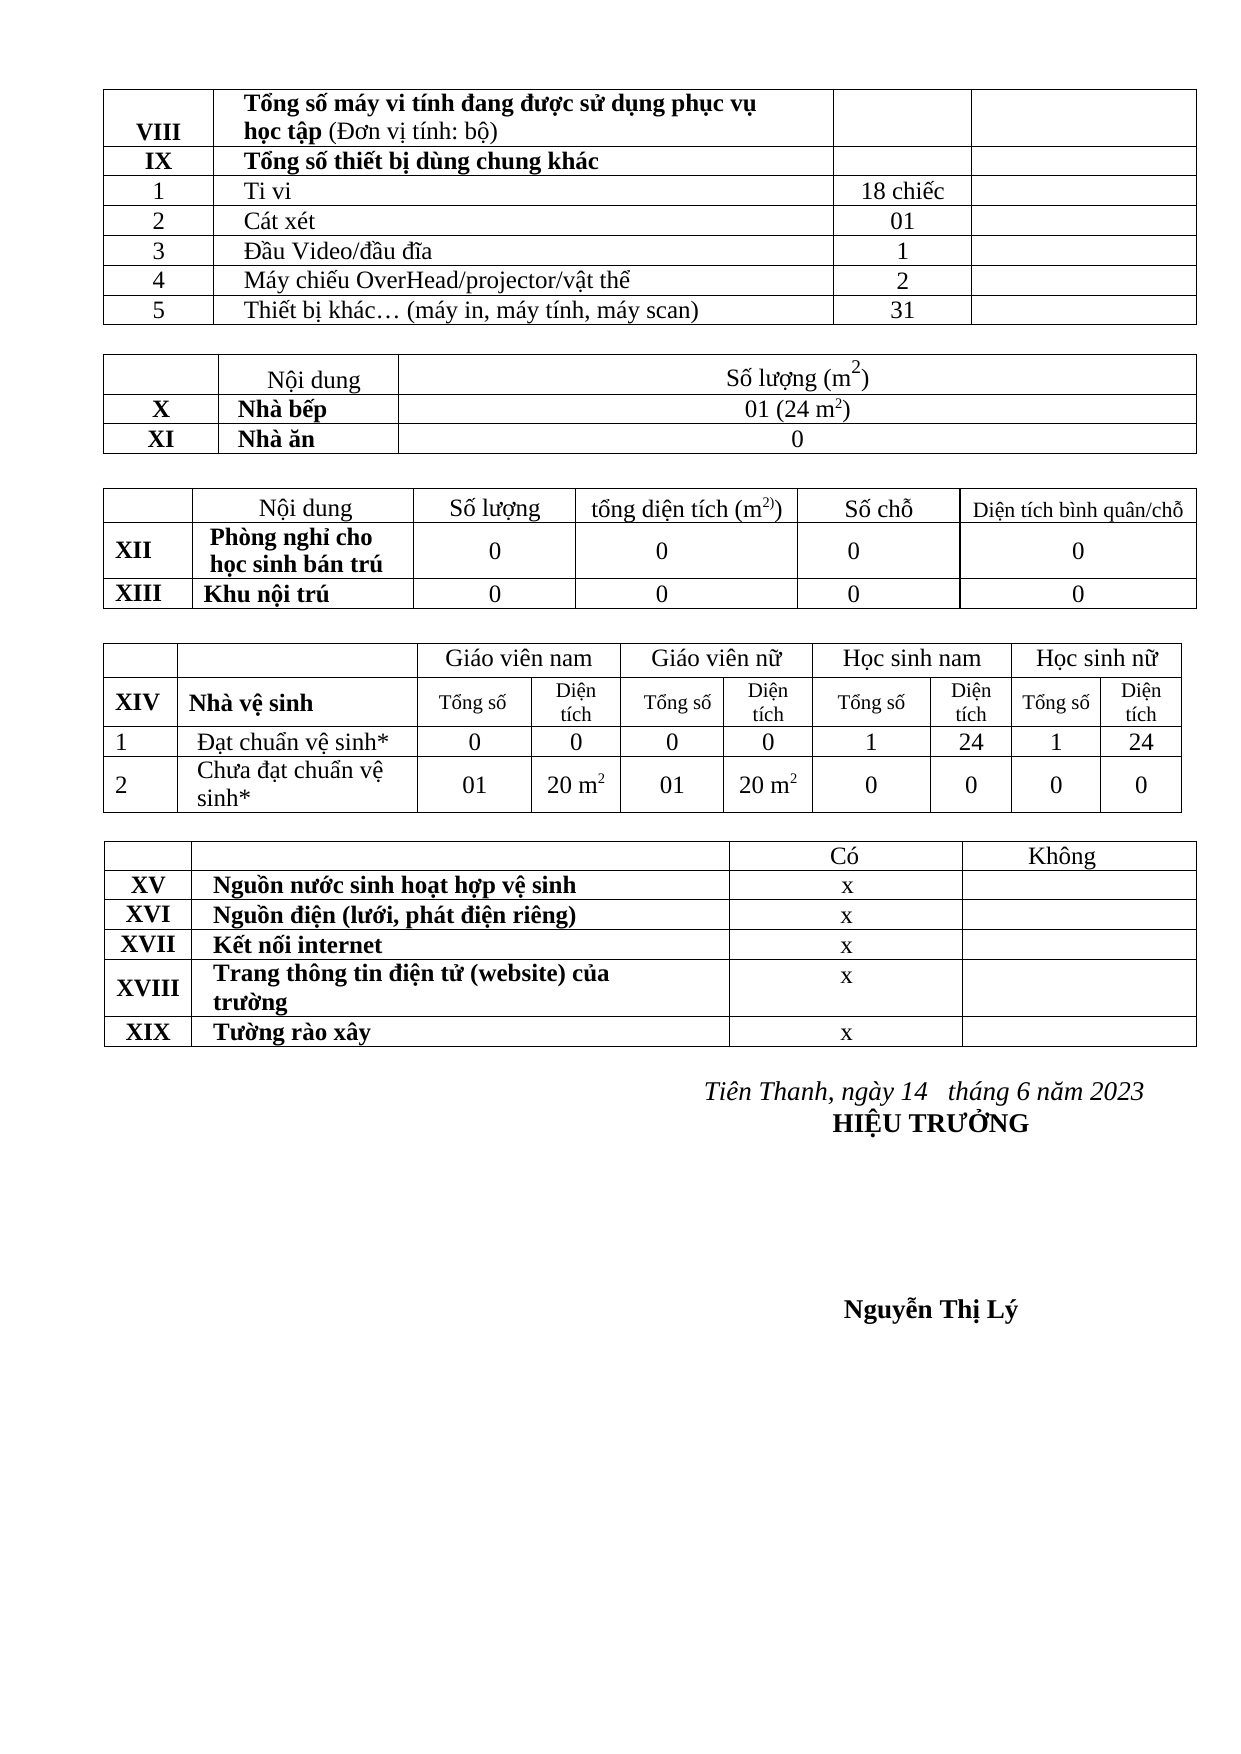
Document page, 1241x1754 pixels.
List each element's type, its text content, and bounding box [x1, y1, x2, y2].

table_cell 0 [576, 579, 797, 608]
table_cell 01 [418, 757, 531, 812]
table_cell 1 [813, 727, 930, 756]
table_cell 31 [834, 296, 971, 324]
table_cell 3 [104, 236, 213, 265]
table_cell 01 (24 m2) [399, 395, 1196, 423]
table_header Số chỗ [798, 489, 959, 522]
table_cell [834, 90, 971, 146]
table_header [104, 644, 177, 677]
table_header Có [730, 842, 962, 870]
table_cell 18 chiếc [834, 176, 971, 205]
table_cell Tổng số [418, 678, 531, 726]
table_cell XIII [104, 579, 192, 608]
table_cell Tổng số [621, 678, 723, 726]
table_cell [963, 930, 1196, 959]
table_cell Ti vi [214, 176, 833, 205]
table_cell VIII [104, 90, 213, 146]
table_cell [972, 90, 1196, 146]
table_header [104, 489, 192, 522]
table_cell 2 [104, 206, 213, 235]
table_cell Đạt chuẩn vệ sinh* [178, 727, 417, 756]
table_cell [972, 266, 1196, 294]
table_cell x [730, 900, 962, 929]
table_cell Trang thông tin điện tử (website) của trường [192, 960, 729, 1016]
table_cell 20 m2 [532, 757, 620, 812]
table_cell XII [104, 523, 192, 578]
table_header [105, 842, 191, 870]
table_cell 0 [724, 727, 812, 756]
table_cell 0 [576, 523, 797, 578]
table_cell 0 [961, 523, 1196, 578]
table_cell Nguồn nước sinh hoạt hợp vệ sinh [192, 871, 729, 899]
table_header Nội dung [193, 489, 413, 522]
table_header Số lượng [414, 489, 575, 522]
table_cell XVIII [105, 960, 191, 1016]
table_cell 0 [798, 579, 959, 608]
table_cell Tổng số máy vi tính đang được sử dụng phục vụ học tập (Đơn vị tính: bộ) [214, 90, 833, 146]
table_cell 1 [834, 236, 971, 265]
table_header tổng diện tích (m2)) [576, 489, 797, 522]
table_cell 0 [1101, 757, 1181, 812]
table_cell x [730, 960, 962, 1016]
table_cell [963, 900, 1196, 929]
table_cell XVII [105, 930, 191, 959]
table_cell 2 [104, 757, 177, 812]
table_cell 0 [414, 523, 575, 578]
table_cell Thiết bị khác… (máy in, máy tính, máy scan) [214, 296, 833, 324]
table_cell XI [104, 424, 218, 453]
table_header Giáo viên nữ [621, 644, 812, 677]
table_cell 2 [834, 266, 971, 294]
text Tiên Thanh, ngày 14 tháng 6 năm 2023 [703, 1076, 1196, 1107]
table_cell x [730, 930, 962, 959]
table_cell X [104, 395, 218, 423]
table_cell [834, 147, 971, 175]
table_cell 0 [532, 727, 620, 756]
table_cell Đầu Video/đầu đĩa [214, 236, 833, 265]
table_cell [972, 236, 1196, 265]
table_cell XV [105, 871, 191, 899]
table_cell 0 [1012, 757, 1100, 812]
table_cell [972, 296, 1196, 324]
table_cell 01 [621, 757, 723, 812]
table_cell [972, 147, 1196, 175]
table_cell x [730, 1017, 962, 1046]
table_header Nội dung [219, 355, 398, 393]
table_cell Nhà vệ sinh [178, 678, 417, 726]
table_cell 5 [104, 296, 213, 324]
table_cell [963, 1017, 1196, 1046]
table_cell Nhà ăn [219, 424, 398, 453]
table_header Diện tích bình quân/chỗ [961, 489, 1196, 522]
table_header Số lượng (m2) [399, 355, 1196, 393]
table_cell 0 [961, 579, 1196, 608]
table_cell Cát xét [214, 206, 833, 235]
table_cell 24 [931, 727, 1011, 756]
table_header [178, 644, 417, 677]
table_cell 24 [1101, 727, 1181, 756]
table_cell Tổng số [1012, 678, 1100, 726]
table_header Học sinh nữ [1012, 644, 1181, 677]
table_header [192, 842, 729, 870]
table_cell Nguồn điện (lưới, phát điện riêng) [192, 900, 729, 929]
table_cell x [730, 871, 962, 899]
text Nguyễn Thị Lý [666, 1293, 1196, 1325]
table_cell IX [104, 147, 213, 175]
table_cell [963, 960, 1196, 1016]
table_cell Khu nội trú [193, 579, 413, 608]
table_cell Chưa đạt chuẩn vệ sinh* [178, 757, 417, 812]
table_cell 0 [418, 727, 531, 756]
table_cell 1 [104, 176, 213, 205]
table_cell Diện tích [532, 678, 620, 726]
table_cell 01 [834, 206, 971, 235]
table_cell Phòng nghỉ cho học sinh bán trú [193, 523, 413, 578]
table_header Không [963, 842, 1196, 870]
table_cell 20 m2 [724, 757, 812, 812]
table_cell Nhà bếp [219, 395, 398, 423]
table_cell Diện tích [1101, 678, 1181, 726]
table_cell 4 [104, 266, 213, 294]
table_cell 0 [798, 523, 959, 578]
table_cell 0 [931, 757, 1011, 812]
table_cell 0 [399, 424, 1196, 453]
table_cell 0 [414, 579, 575, 608]
table_cell Tổng số thiết bị dùng chung khác [214, 147, 833, 175]
table_cell 1 [104, 727, 177, 756]
table_cell XIV [104, 678, 177, 726]
table_header Giáo viên nam [418, 644, 620, 677]
table_header [104, 355, 218, 393]
table_cell XVI [105, 900, 191, 929]
text HIỆU TRƯỞNG [666, 1107, 1196, 1138]
table_cell Kết nối internet [192, 930, 729, 959]
table_cell Diện tích [931, 678, 1011, 726]
table_cell 0 [621, 727, 723, 756]
table_cell [963, 871, 1196, 899]
table_cell [972, 206, 1196, 235]
table_cell [972, 176, 1196, 205]
table_cell Máy chiếu OverHead/projector/vật thể [214, 266, 833, 294]
table_cell Tổng số [813, 678, 930, 726]
table_header Học sinh nam [813, 644, 1011, 677]
table_cell Diện tích [724, 678, 812, 726]
table_cell 1 [1012, 727, 1100, 756]
table_cell XIX [105, 1017, 191, 1046]
table_cell Tường rào xây [192, 1017, 729, 1046]
table_cell 0 [813, 757, 930, 812]
